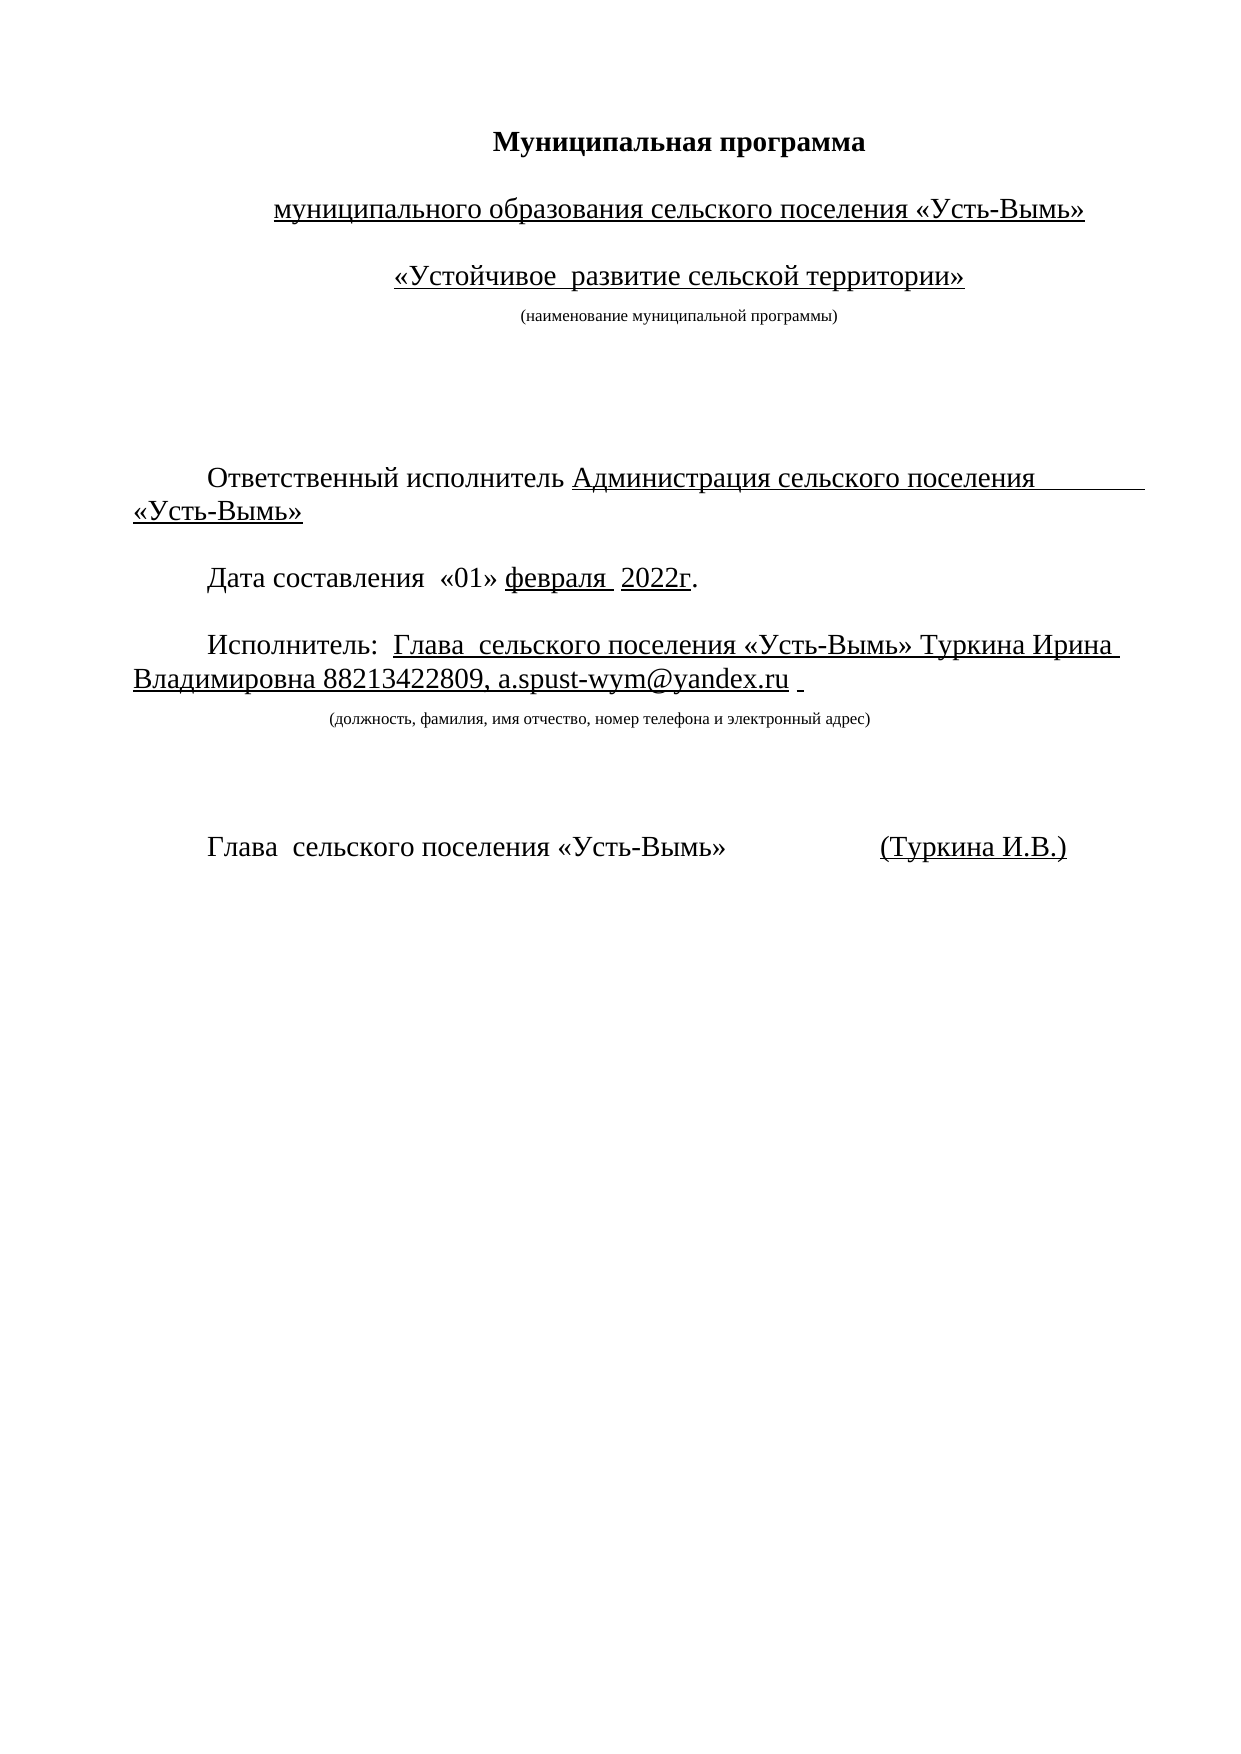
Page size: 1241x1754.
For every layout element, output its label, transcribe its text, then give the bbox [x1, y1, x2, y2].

text Глава сельского поселения «Усть-Вымь» (Туркина И.В.) [133, 829, 1152, 862]
text (должность, фамилия, имя отчество, номер телефона и электронный адрес) [133, 694, 1152, 728]
text «Устойчивое развитие сельской территории» [133, 258, 1152, 292]
text Муниципальная программа [133, 124, 1152, 158]
text Исполнитель: Глава сельского поселения «Усть-Вымь» Туркина Ирина Владимировна 88213422809, a.spust-wym@yandex.ru [133, 627, 1152, 694]
text (наименование муниципальной программы) [133, 292, 1152, 326]
text Ответственный исполнитель Администрация сельского поселения «Усть-Вымь» [133, 460, 1152, 527]
text муниципального образования сельского поселения «Усть-Вымь» [133, 191, 1152, 225]
text Дата составления «01» февраля 2022г. [133, 560, 1152, 594]
